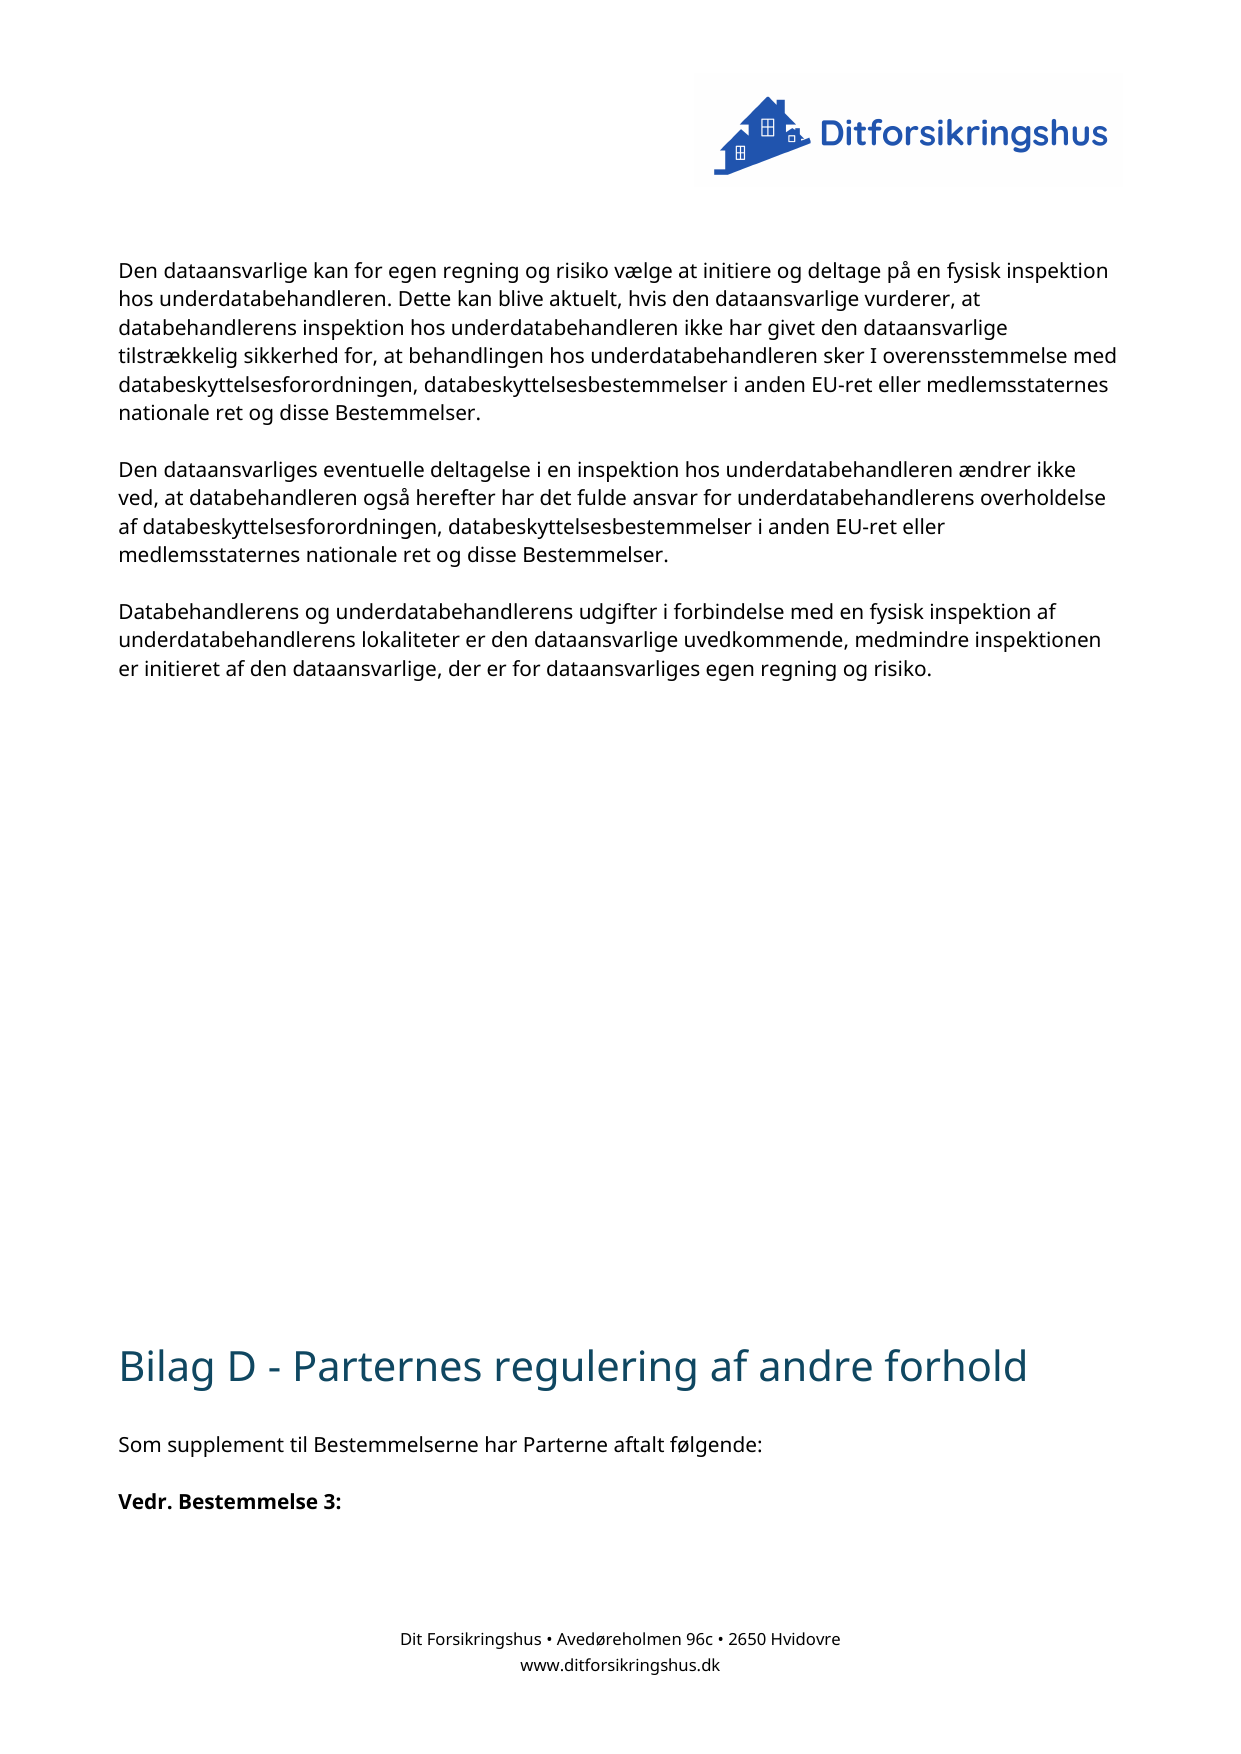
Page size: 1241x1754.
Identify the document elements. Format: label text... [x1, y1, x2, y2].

text Som supplement til Bestemmelserne har Parterne aftalt følgende: [118, 1430, 1122, 1458]
picture [694, 73, 1123, 187]
text Vedr. Bestemmelse 3: [118, 1487, 1122, 1515]
text Databehandlerens og underdatabehandlerens udgifter i forbindelse med en fysisk inspektion af underdatabehandlerens lokaliteter er den dataansvarlige uvedkommende, medmindre inspektionen er initieret af den dataansvarlige, der er for dataansvarliges egen regning og risiko. [118, 597, 1122, 682]
text Den dataansvarlige kan for egen regning og risiko vælge at initiere og deltage på en fysisk inspektion hos underdatabehandleren. Dette kan blive aktuelt, hvis den dataansvarlige vurderer, at databehandlerens inspektion hos underdatabehandleren ikke har givet den dataansvarlige tilstrækkelig sikkerhed for, at behandlingen hos underdatabehandleren sker I overensstemmelse med databeskyttelsesforordningen, databeskyttelsesbestemmelser i anden EU-ret eller medlemsstaternes nationale ret og disse Bestemmelser. [118, 256, 1122, 427]
text Den dataansvarliges eventuelle deltagelse i en inspektion hos underdatabehandleren ændrer ikke ved, at databehandleren også herefter har det fulde ansvar for underdatabehandlerens overholdelse af databeskyttelsesforordningen, databeskyttelsesbestemmelser i anden EU-ret eller medlemsstaternes nationale ret og disse Bestemmelser. [118, 455, 1122, 569]
subtitle Bilag D - Parternes regulering af andre forhold [118, 1337, 1122, 1393]
